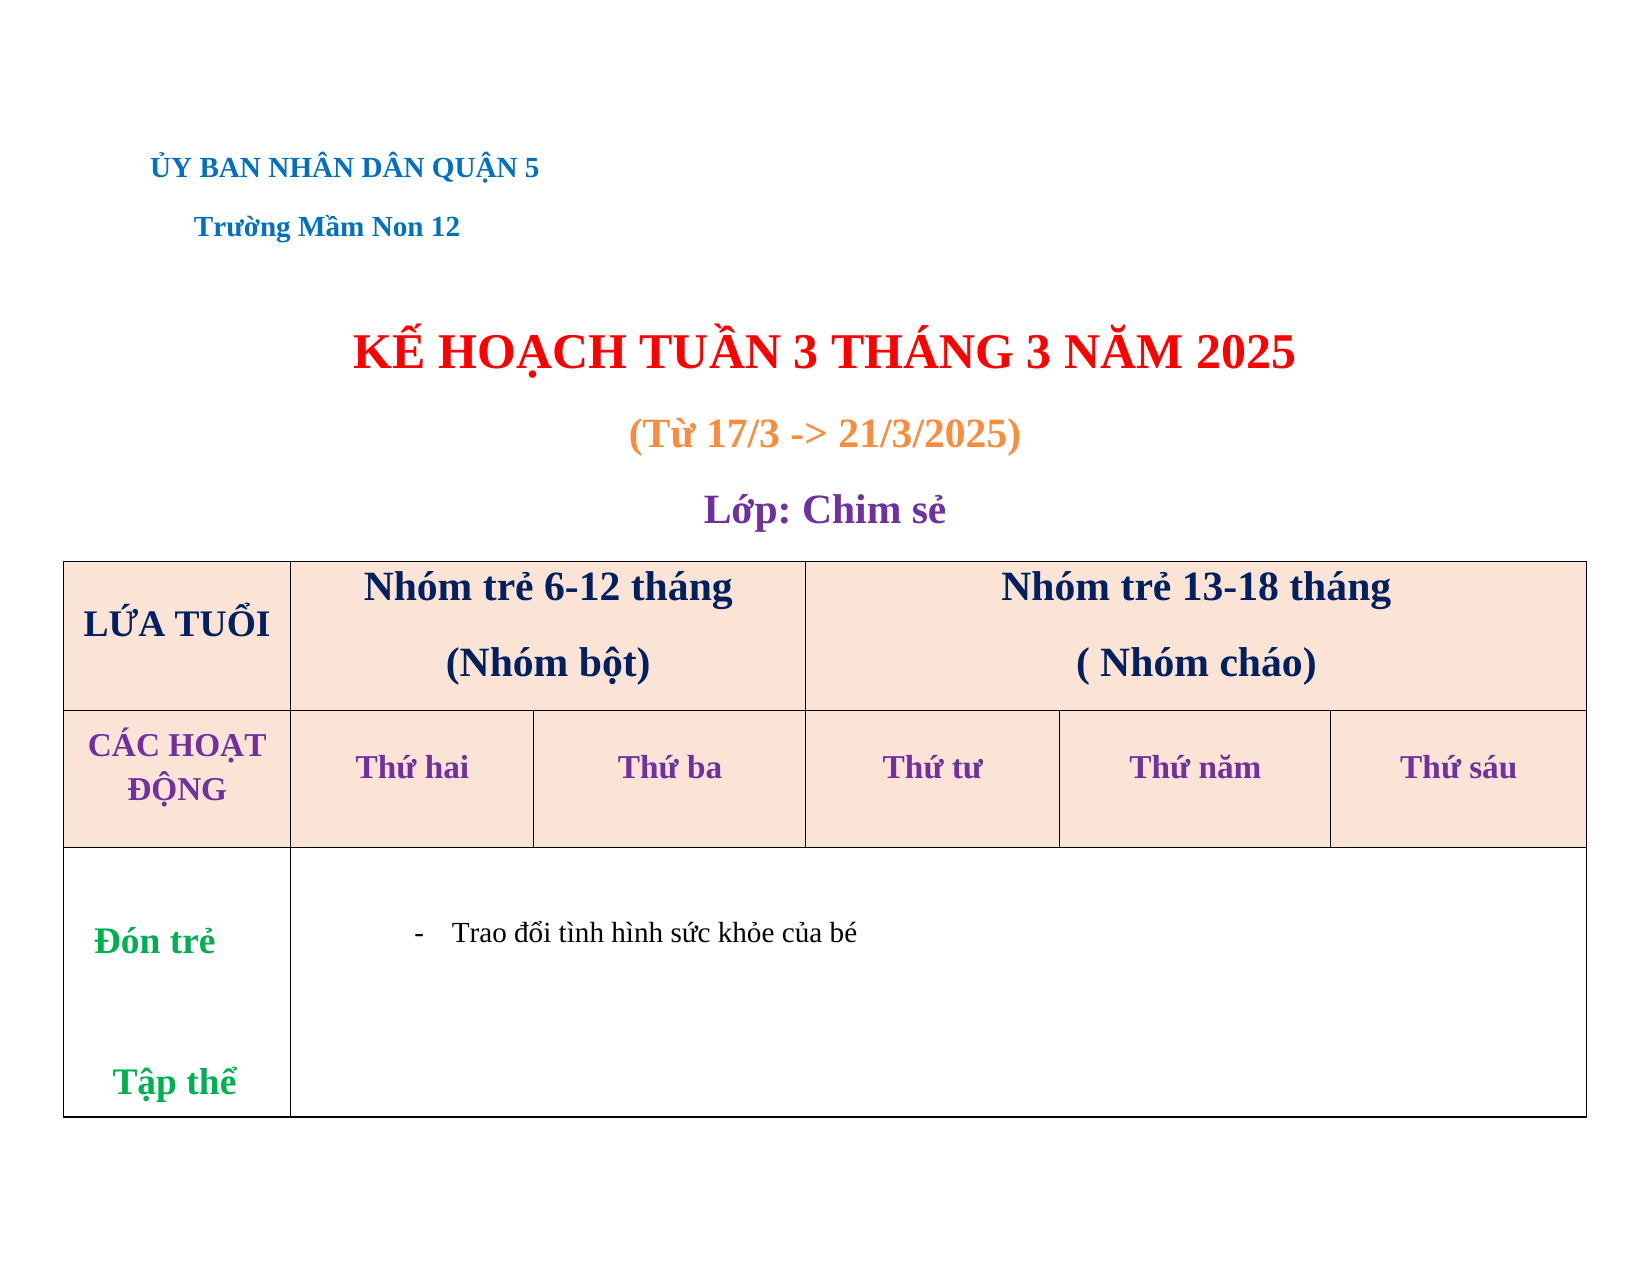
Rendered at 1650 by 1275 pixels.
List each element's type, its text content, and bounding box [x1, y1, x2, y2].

table_cell Thứ tư [806, 711, 1059, 847]
table_cell CÁC HOẠT ĐỘNG [64, 711, 290, 847]
table_cell Thứ năm [1060, 711, 1330, 847]
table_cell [64, 848, 290, 1116]
table_cell Thứ sáu [1331, 711, 1586, 847]
text (Từ 17/3 -> 21/3/2025) [150, 409, 1500, 457]
table_header Nhóm trẻ 6-12 tháng (Nhóm bột) [291, 562, 805, 710]
text Trường Mầm Non 12 [150, 209, 1500, 243]
text ỦY BAN NHÂN DÂN QUẬN 5 [150, 150, 1500, 183]
text Lớp: Chim sẻ [150, 484, 1500, 532]
text KẾ HOẠCH TUẦN 3 THÁNG 3 NĂM 2025 [150, 322, 1500, 379]
table_header Nhóm trẻ 13-18 tháng ( Nhóm cháo) [806, 562, 1586, 710]
table_cell Thứ ba [534, 711, 805, 847]
table_header LỨA TUỔI [64, 562, 290, 710]
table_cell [291, 848, 1586, 1116]
table_cell Thứ hai [291, 711, 533, 847]
